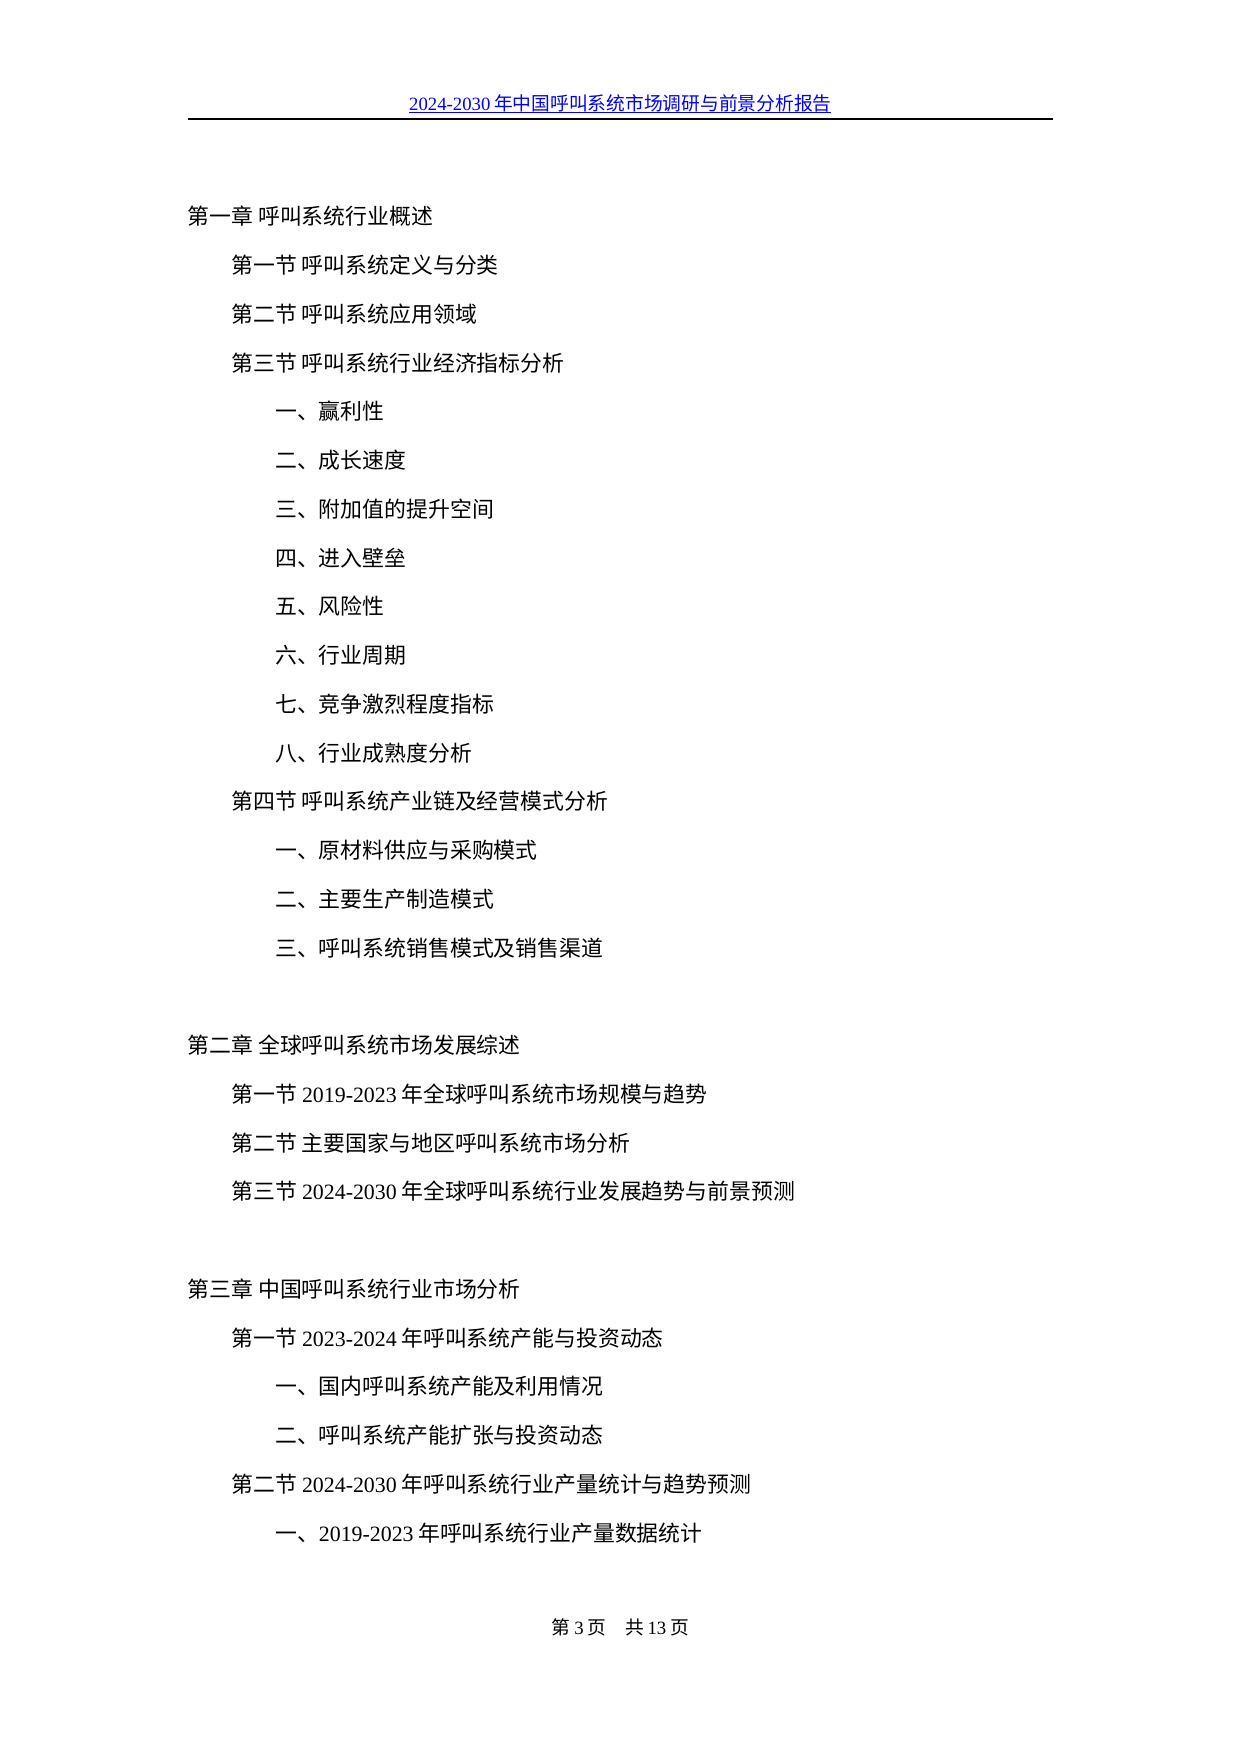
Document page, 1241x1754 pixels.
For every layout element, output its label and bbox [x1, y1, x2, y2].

text [187, 150, 1053, 1548]
